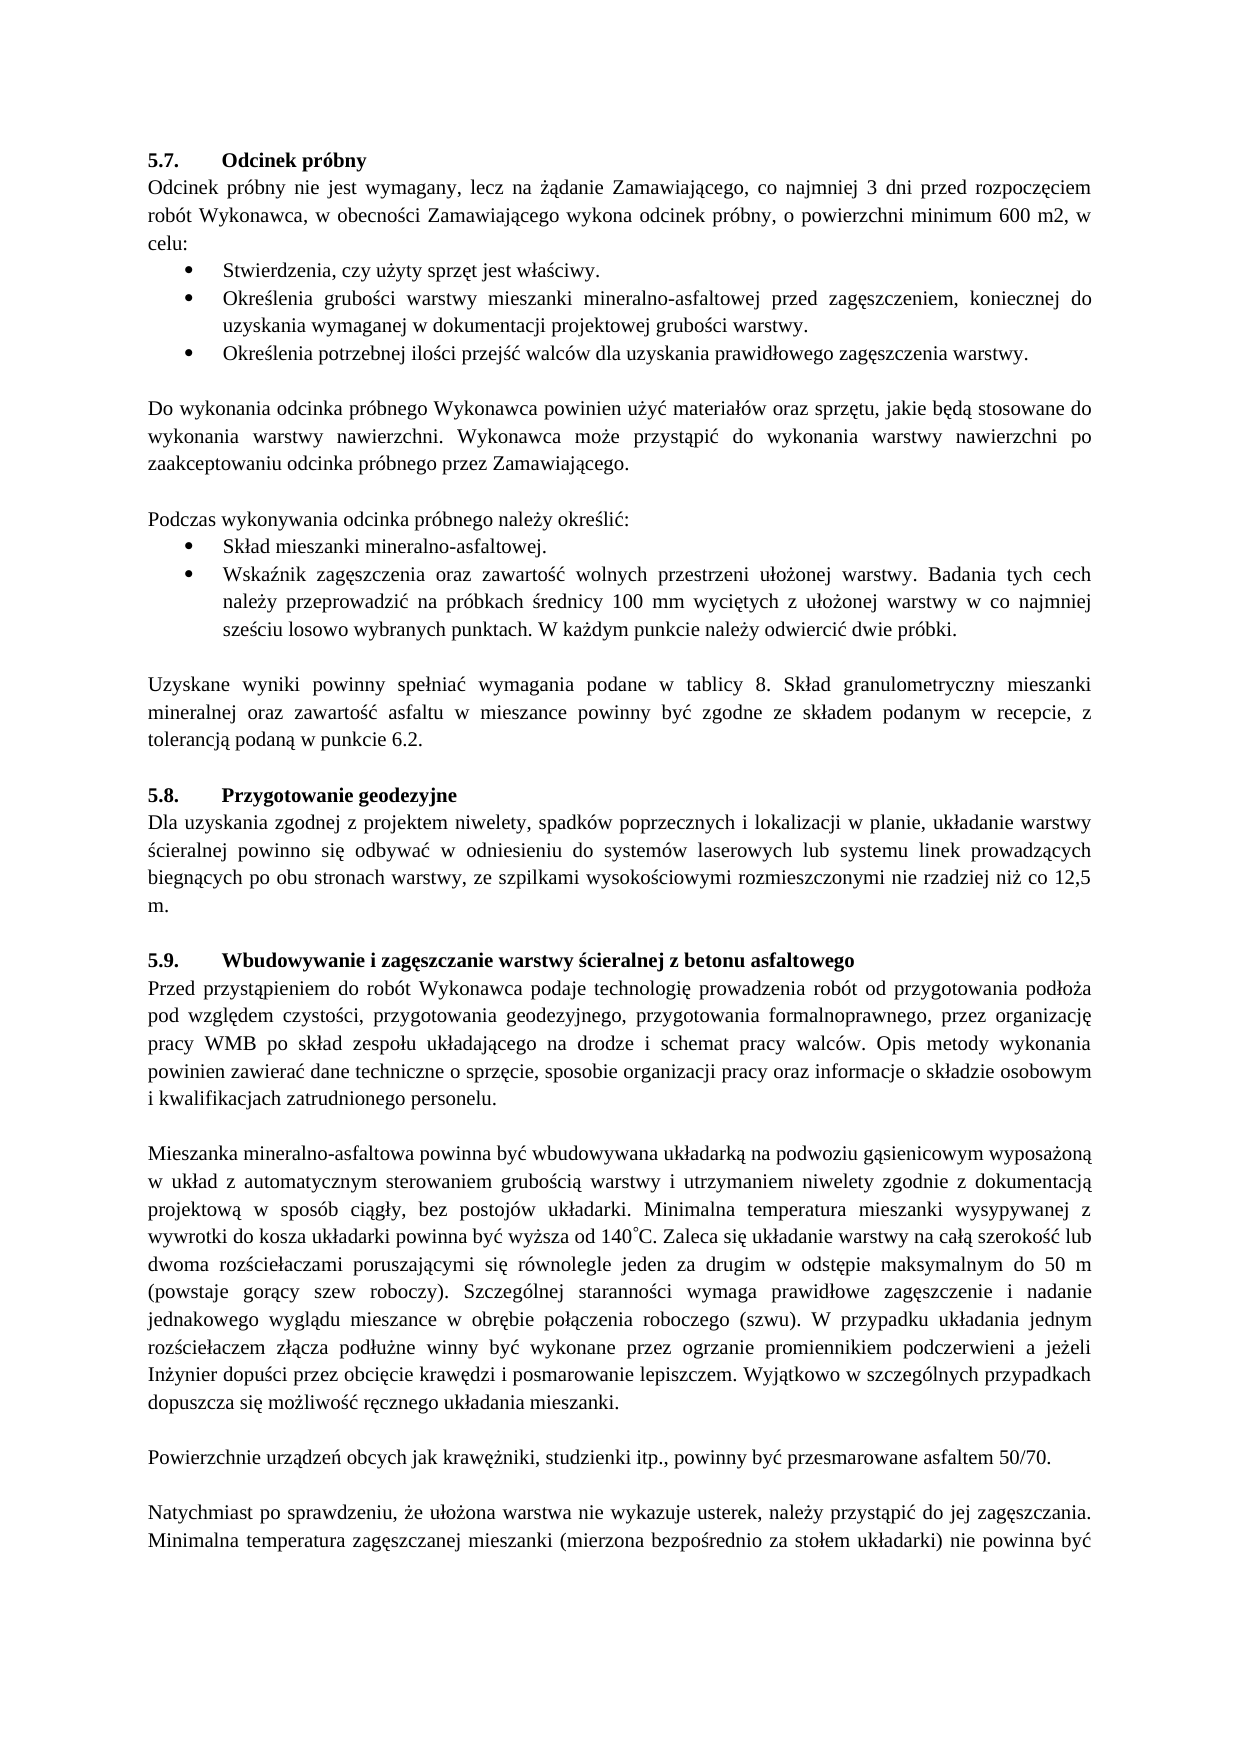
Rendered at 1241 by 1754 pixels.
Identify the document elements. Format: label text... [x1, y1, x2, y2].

list Wskaźnik zagęszczenia oraz zawartość wolnych przestrzeni ułożonej warstwy. Badania tych cech należy przeprowadzić na próbkach średnicy 100 mm wyciętych z ułożonej warstwy w co najmniej sześciu losowo wybranych punktach. W każdym punkcie należy odwiercić dwie próbki. [185, 562, 1093, 641]
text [148, 1500, 1093, 1552]
list Określenia potrzebnej ilości przejść walców dla uzyskania prawidłowego zagęszczenia warstwy. [185, 341, 1093, 365]
text 5.9. Wbudowywanie i zagęszczanie warstwy ścieralnej z betonu asfaltowego [148, 948, 1093, 972]
text Mieszanka mineralno-asfaltowa powinna być wbudowywana układarką na podwoziu gąsienicowym wyposażoną w układ z automatycznym sterowaniem grubością warstwy i utrzymaniem niwelety zgodnie z dokumentacją projektową w sposób ciągły, bez postojów układarki. Minimalna temperatura mieszanki wysypywanej z wywrotki do kosza układarki powinna być wyższa od 140C. Zaleca się układanie warstwy na całą szerokość lub dwoma rozściełaczami poruszającymi się równolegle jeden za drugim w odstępie maksymalnym do 50 m (powstaje gorący szew roboczy). Szczególnej staranności wymaga prawidłowe zagęszczenie i nadanie jednakowego wyglądu mieszance w obrębie połączenia roboczego (szwu). W przypadku układania jednym rozściełaczem złącza podłużne winny być wykonane przez ogrzanie promiennikiem podczerwieni a jeżeli Inżynier dopuści przez obcięcie krawędzi i posmarowanie lepiszczem. Wyjątkowo w szczególnych przypadkach dopuszcza się możliwość ręcznego układania mieszanki. [148, 1141, 1093, 1414]
text Podczas wykonywania odcinka próbnego należy określić: [148, 506, 1093, 531]
list Stwierdzenia, czy użyty sprzęt jest właściwy. [185, 258, 1093, 282]
text Dla uzyskania zgodnej z projektem niwelety, spadków poprzecznych i lokalizacji w planie, układanie warstwy ścieralnej powinno się odbywać w odniesieniu do systemów laserowych lub systemu linek prowadzących biegnących po obu stronach warstwy, ze szpilkami wysokościowymi rozmieszczonymi nie rzadziej niż co 12,5 m. [148, 810, 1093, 917]
text 5.8. Przygotowanie geodezyjne [148, 782, 1093, 807]
text Przed przystąpieniem do robót Wykonawca podaje technologię prowadzenia robót od przygotowania podłoża pod względem czystości, przygotowania geodezyjnego, przygotowania formalnoprawnego, przez organizację pracy WMB po skład zespołu układającego na drodze i schemat pracy walców. Opis metody wykonania powinien zawierać dane techniczne o sprzęcie, sposobie organizacji pracy oraz informacje o składzie osobowym i kwalifikacjach zatrudnionego personelu. [148, 976, 1093, 1110]
text Odcinek próbny nie jest wymagany, lecz na żądanie Zamawiającego, co najmniej 3 dni przed rozpoczęciem robót Wykonawca, w obecności Zamawiającego wykona odcinek próbny, o powierzchni minimum 600 m2, w celu: [148, 175, 1093, 254]
text 5.7. Odcinek próbny [148, 148, 1093, 172]
text Do wykonania odcinka próbnego Wykonawca powinien użyć materiałów oraz sprzętu, jakie będą stosowane do wykonania warstwy nawierzchni. Wykonawca może przystąpić do wykonania warstwy nawierzchni po zaakceptowaniu odcinka próbnego przez Zamawiającego. [148, 396, 1093, 475]
list Skład mieszanki mineralno-asfaltowej. [185, 534, 1093, 558]
text Uzyskane wyniki powinny spełniać wymagania podane w tablicy 8. Skład granulometryczny mieszanki mineralnej oraz zawartość asfaltu w mieszance powinny być zgodne ze składem podanym w recepcie, z tolerancją podaną w punkcie 6.2. [148, 672, 1093, 751]
text Powierzchnie urządzeń obcych jak krawężniki, studzienki itp., powinny być przesmarowane asfaltem 50/70. [148, 1445, 1093, 1469]
list Określenia grubości warstwy mieszanki mineralno-asfaltowej przed zagęszczeniem, koniecznej do uzyskania wymaganej w dokumentacji projektowej grubości warstwy. [185, 286, 1093, 337]
